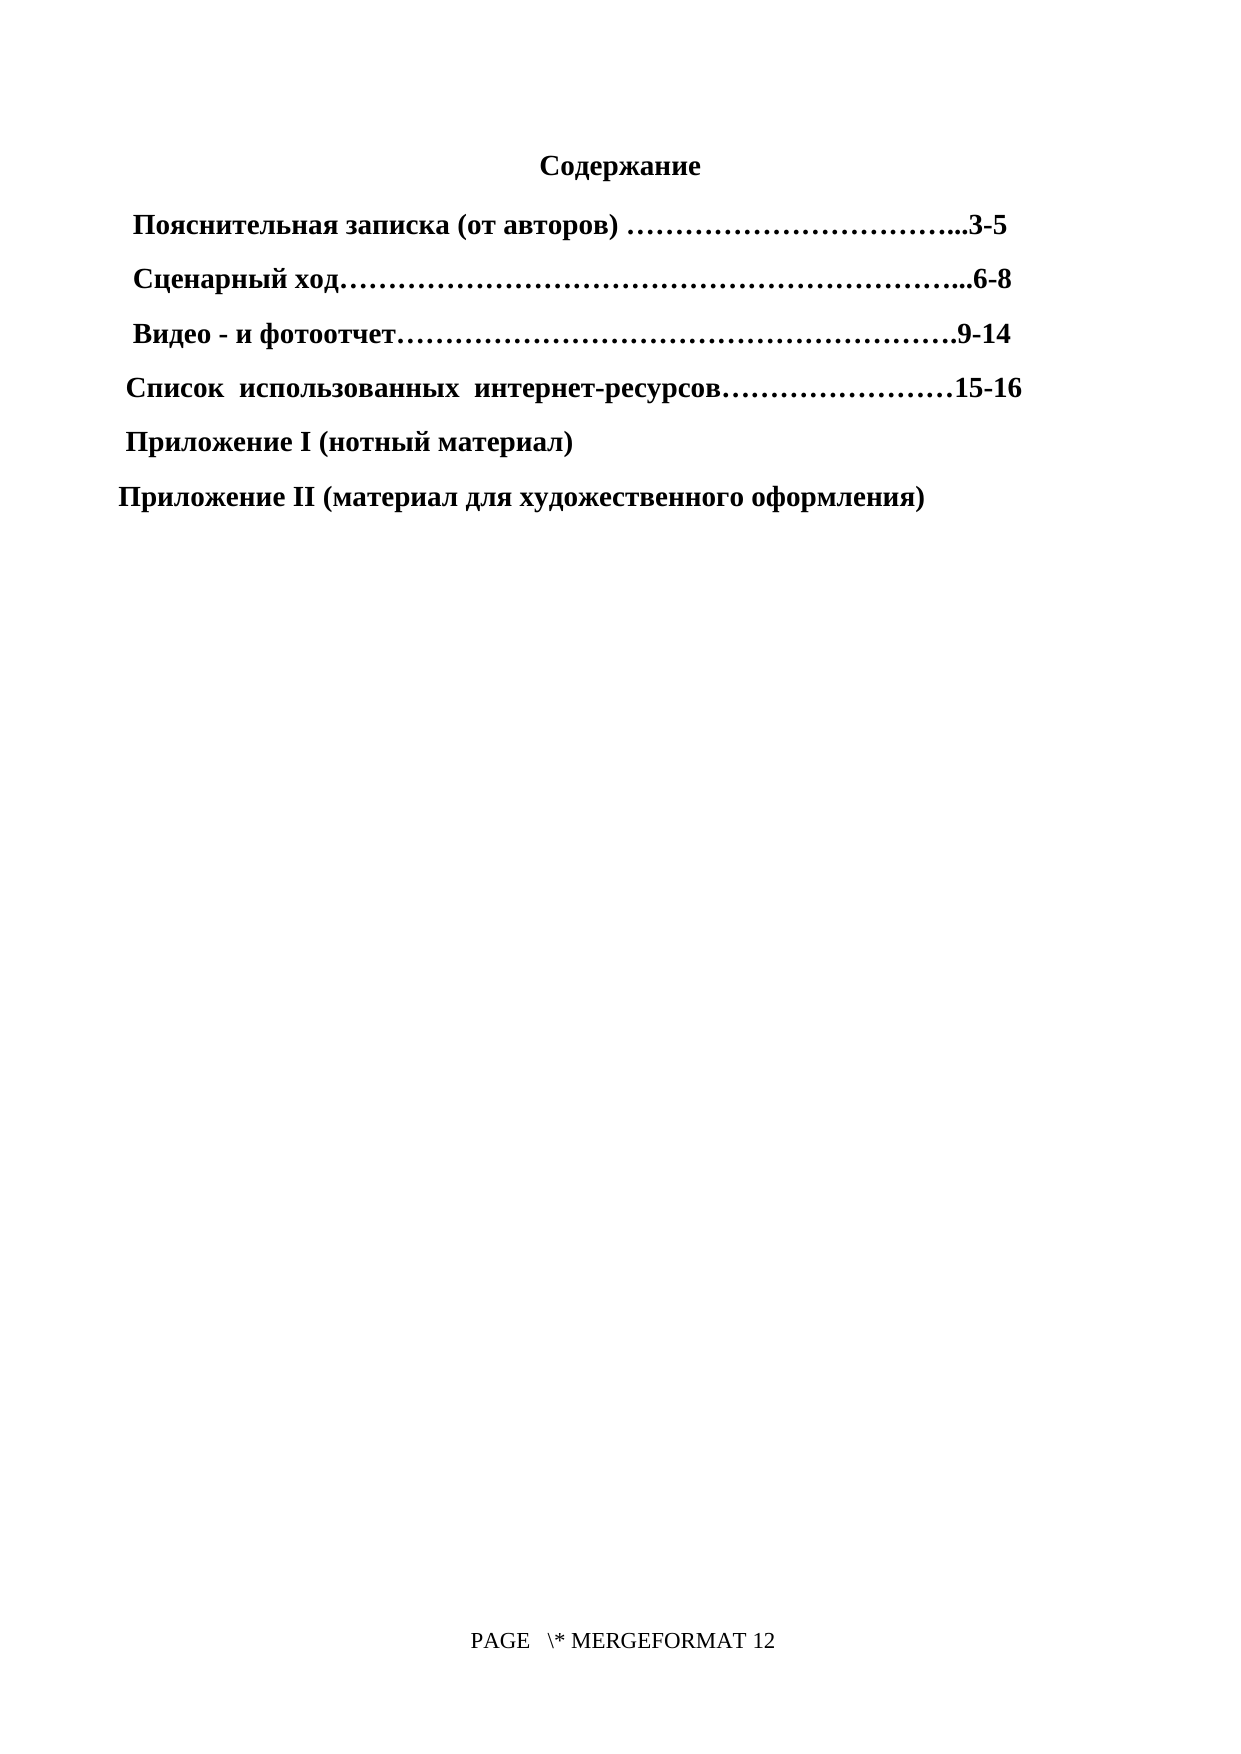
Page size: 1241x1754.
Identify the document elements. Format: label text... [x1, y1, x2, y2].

text Сценарный ход………………………………………………………...6-8 [118, 261, 1122, 295]
text Приложение I (нотный материал) [118, 424, 1122, 458]
text Содержание [118, 148, 1122, 181]
text Приложение II (материал для художественного оформления) [118, 479, 1122, 512]
text Список использованных интернет-ресурсов……………………15-16 [118, 370, 1122, 404]
text Пояснительная записка (от авторов) ……………………………...3-5 [118, 207, 1122, 241]
text Видео - и фотоотчет………………………………………………….9-14 [118, 316, 1122, 349]
